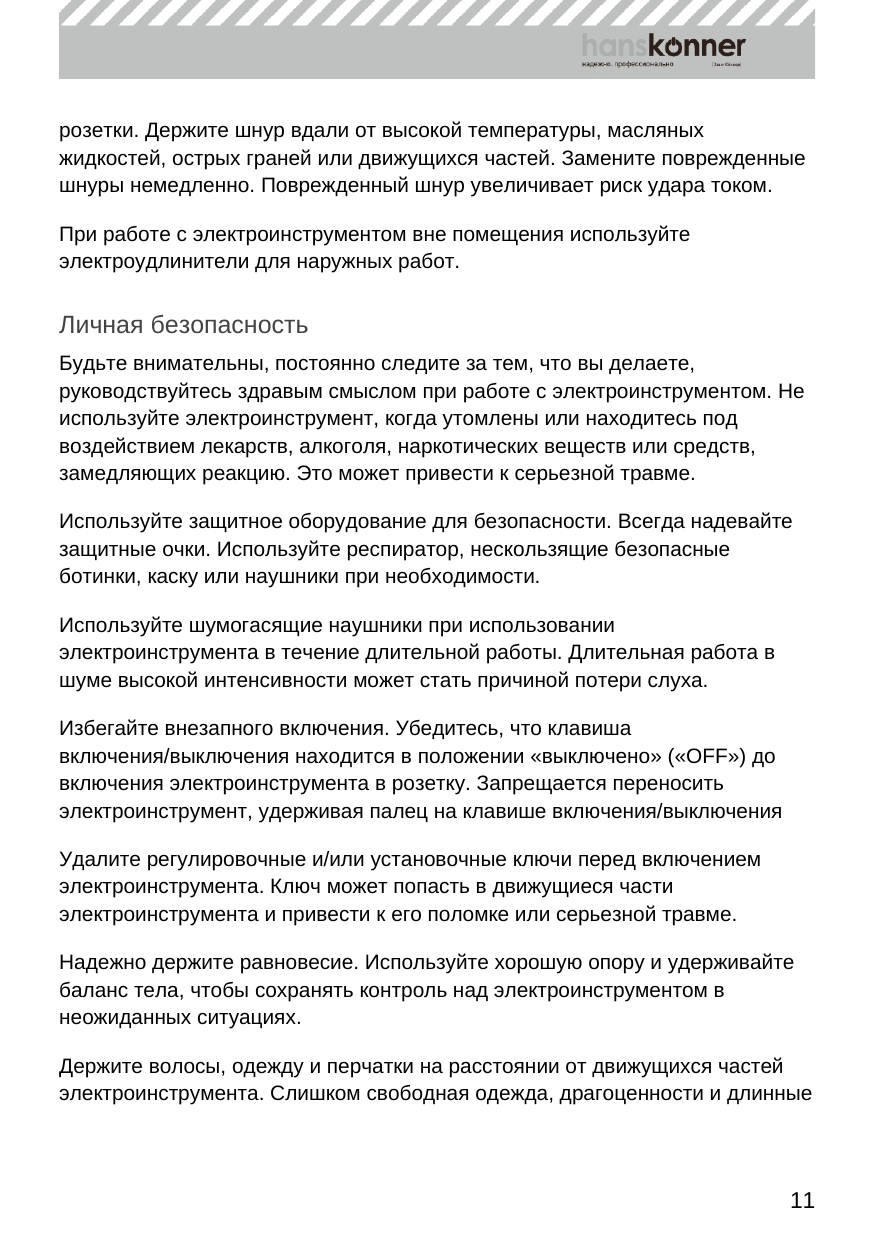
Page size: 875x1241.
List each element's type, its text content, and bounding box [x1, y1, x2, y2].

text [59, 118, 815, 197]
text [59, 1053, 815, 1105]
text Будьте внимательны, постоянно следите за тем, что вы делаете, руководствуйтесь здравым смыслом при работе с электроинструментом. Не используйте электроинструмент, когда утомлены или находитесь под воздействием лекарств, алкоголя, наркотических веществ или средств, замедляющих реакцию. Это может привести к серьезной травме. [59, 351, 815, 485]
text Избегайте внезапного включения. Убедитесь, что клавиша включения/выключения находится в положении «выключено» («OFF») до включения электроинструмента в розетку. Запрещается переносить электроинструмент, удерживая палец на клавише включения/выключения [59, 716, 815, 822]
subtitle Личная безопасность [59, 310, 815, 338]
text При работе с электроинструментом вне помещения используйте электроудлинители для наружных работ. [59, 221, 815, 273]
text Используйте шумогасящие наушники при использовании электроинструмента в течение длительной работы. Длительная работа в шуме высокой интенсивности может стать причиной потери слуха. [59, 613, 815, 692]
text Удалите регулировочные и/или установочные ключи перед включением электроинструмента. Ключ может попасть в движущиеся части электроинструмента и привести к его поломке или серьезной травме. [59, 847, 815, 926]
picture [58, 0, 815, 79]
text Надежно держите равновесие. Используйте хорошую опору и удерживайте баланс тела, чтобы сохранять контроль над электроинструментом в неожиданных ситуациях. [59, 950, 815, 1029]
text Используйте защитное оборудование для безопасности. Всегда надевайте защитные очки. Используйте респиратор, нескользящие безопасные ботинки, каску или наушники при необходимости. [59, 509, 815, 588]
